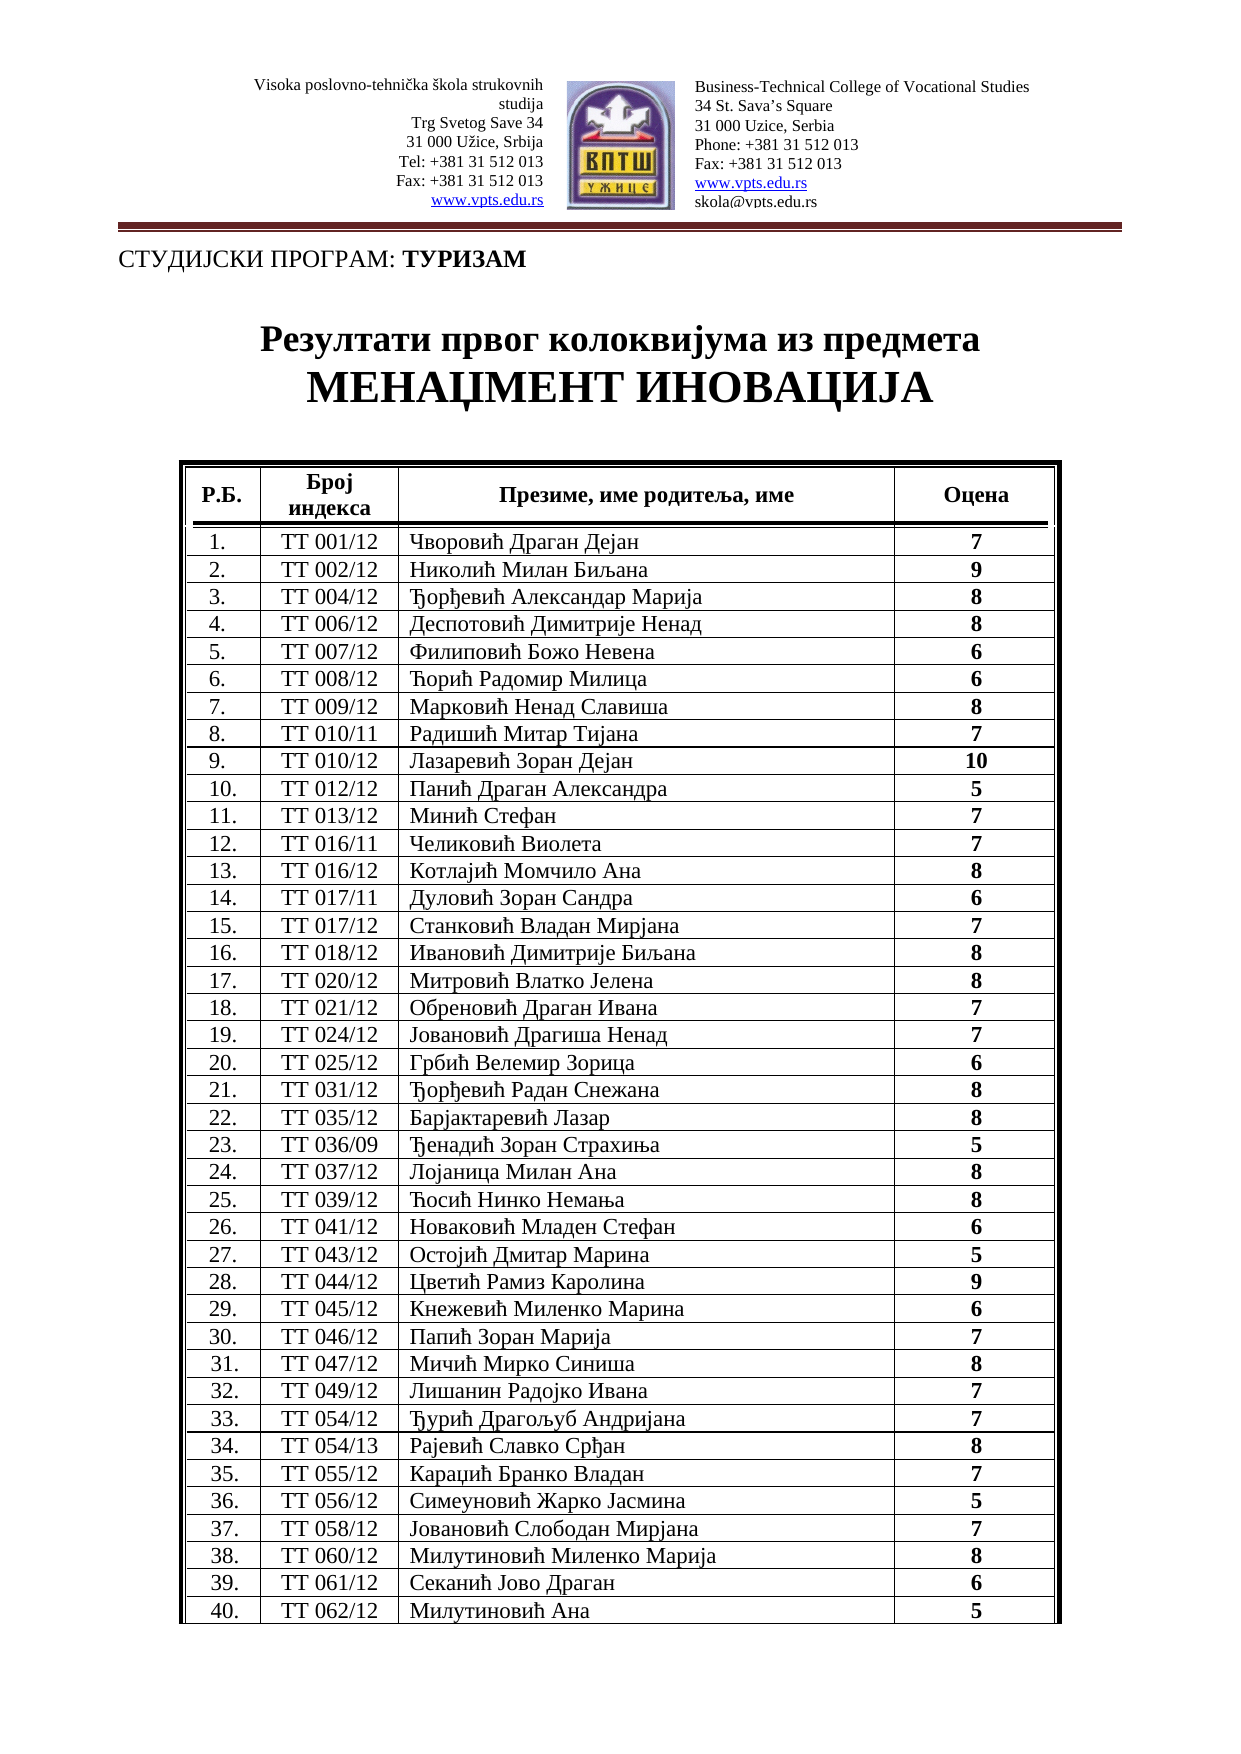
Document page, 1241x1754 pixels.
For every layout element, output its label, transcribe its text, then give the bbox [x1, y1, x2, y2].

table_cell [186, 1378, 260, 1404]
table_cell [183, 521, 260, 555]
table_cell [186, 1049, 260, 1075]
table_cell ТТ 041/12 [261, 1213, 398, 1239]
table_cell 9 [895, 556, 1054, 582]
table_cell 8 [895, 611, 1054, 637]
table_cell Ћорић Радомир Милица [399, 665, 894, 692]
table_cell 5 [895, 1131, 1054, 1157]
table_cell [186, 994, 260, 1020]
table_cell 8 [895, 1076, 1054, 1103]
table_cell Ђорђевић Радан Снежана [399, 1076, 894, 1103]
table_cell [186, 747, 260, 774]
table_cell [186, 1076, 260, 1103]
table_cell ТТ 017/11 [261, 885, 398, 911]
table_cell 8 [895, 939, 1054, 966]
table_cell Панић Драган Александра [399, 775, 894, 801]
table_cell ТТ 021/12 [261, 994, 398, 1020]
table_cell ТТ 025/12 [261, 1049, 398, 1075]
table_cell 7 [895, 521, 1057, 555]
table_cell [186, 556, 260, 582]
table_cell ТТ 016/11 [261, 830, 398, 856]
table_cell 8 [895, 857, 1054, 883]
table_cell 8 [895, 967, 1054, 993]
table_cell [186, 885, 260, 911]
table_cell [186, 1021, 260, 1048]
table_cell Остојић Дмитар Марина [399, 1241, 894, 1267]
table_cell 7 [895, 1515, 1054, 1541]
table_cell Ћосић Нинко Немања [399, 1186, 894, 1212]
table_cell [186, 1131, 260, 1157]
table_cell Ивановић Димитрије Биљана [399, 939, 894, 966]
table_cell ТТ 044/12 [261, 1268, 398, 1294]
table_cell ТТ 036/09 [261, 1131, 398, 1157]
table_cell [186, 830, 260, 856]
table_cell 7 [895, 912, 1054, 938]
table_cell ТТ 043/12 [261, 1241, 398, 1267]
table_cell [186, 857, 260, 883]
table_cell Папић Зоран Марија [399, 1323, 894, 1349]
table_cell 8 [895, 583, 1054, 609]
table_cell ТТ 013/12 [261, 802, 398, 829]
table_cell [186, 1405, 260, 1431]
table_cell 7 [895, 720, 1054, 746]
table_cell Барјактаревић Лазар [399, 1104, 894, 1130]
table_cell 10 [895, 748, 1054, 774]
table_cell [186, 775, 260, 801]
table_cell ТТ 060/12 [261, 1542, 398, 1568]
table_cell 7 [895, 1460, 1054, 1486]
table_cell 9 [895, 1268, 1054, 1294]
text СТУДИЈСКИ ПРОГРАМ: ТУРИЗАМ [118, 244, 1122, 273]
table_cell ТТ 037/12 [261, 1159, 398, 1185]
picture [566, 81, 675, 210]
table_cell ТТ 046/12 [261, 1323, 398, 1349]
table_cell 7 [895, 994, 1054, 1020]
table_cell ТТ 010/11 [261, 720, 398, 746]
table_cell ТТ 016/12 [261, 857, 398, 883]
table_cell Караџић Бранко Владан [399, 1460, 894, 1486]
table_cell Милутиновић Ана [399, 1597, 894, 1623]
table_cell [186, 912, 260, 938]
table_cell ТТ 008/12 [261, 665, 398, 692]
table_cell 7 [895, 1323, 1054, 1349]
table_cell Грбић Велемир Зорица [399, 1049, 894, 1075]
table_cell ТТ 031/12 [261, 1076, 398, 1103]
table_cell [186, 693, 260, 719]
table_cell ТТ 001/12 [261, 528, 398, 555]
table_cell [186, 1542, 260, 1568]
table_cell 8 [895, 1186, 1054, 1212]
table_cell 5 [895, 1241, 1054, 1267]
table_cell 7 [895, 1378, 1054, 1404]
table_cell 8 [895, 1433, 1054, 1459]
table_cell Ђурић Драгољуб Андријана [399, 1405, 894, 1431]
table_cell Секанић Јово Драган [399, 1569, 894, 1596]
text МЕНАЏМЕНТ ИНОВАЦИЈА [118, 359, 1122, 412]
table_cell [186, 1597, 260, 1623]
table_cell [186, 1323, 260, 1349]
table_cell 6 [895, 1213, 1054, 1239]
table_cell Чворовић Драган Дејан [399, 528, 894, 555]
table_cell ТТ 049/12 [261, 1378, 398, 1404]
table_cell Рајевић Славко Срђан [399, 1433, 894, 1459]
table_cell ТТ 062/12 [261, 1597, 398, 1623]
table_cell [186, 1213, 260, 1239]
table_cell 5 [895, 1597, 1054, 1623]
table_cell Јовановић Драгиша Ненад [399, 1021, 894, 1048]
table_cell Новаковић Младен Стефан [399, 1213, 894, 1239]
table_cell [186, 583, 260, 609]
table_cell ТТ 018/12 [261, 939, 398, 966]
table_cell [186, 1350, 260, 1377]
table_header Презиме, име родитеља, име [399, 468, 894, 521]
table_cell Деспотовић Димитрије Ненад [399, 611, 894, 637]
table_cell [186, 1515, 260, 1541]
table_cell [186, 638, 260, 664]
table_cell 7 [895, 1021, 1054, 1048]
table_cell [186, 1241, 260, 1267]
table_header Р.Б. [186, 468, 260, 521]
table_cell [186, 1159, 260, 1185]
table_cell Кнежевић Миленко Марина [399, 1295, 894, 1322]
table_cell Обреновић Драган Ивана [399, 994, 894, 1020]
table_cell Ђенадић Зоран Страхиња [399, 1131, 894, 1157]
table_cell ТТ 035/12 [261, 1104, 398, 1130]
table_cell Котлајић Момчило Ана [399, 857, 894, 883]
table_cell [186, 1268, 260, 1294]
table_cell 6 [895, 638, 1054, 664]
table_cell 8 [895, 1104, 1054, 1130]
table_cell Ђорђевић Александар Марија [399, 583, 894, 609]
table_cell Лојаница Милан Ана [399, 1159, 894, 1185]
table_cell 6 [895, 665, 1054, 692]
table_cell Филиповић Божо Невена [399, 638, 894, 664]
table_cell ТТ 024/12 [261, 1021, 398, 1048]
table_cell ТТ 047/12 [261, 1350, 398, 1377]
table_header Оцена [895, 468, 1054, 521]
table_cell 8 [895, 1159, 1054, 1185]
table_cell Лишанин Радојко Ивана [399, 1378, 894, 1404]
table_cell 6 [895, 1295, 1054, 1322]
table_cell ТТ 061/12 [261, 1569, 398, 1596]
table_cell ТТ 002/12 [261, 556, 398, 582]
table_cell Радишић Митар Тијана [399, 720, 894, 746]
table_cell Милутиновић Миленко Марија [399, 1542, 894, 1568]
table_cell Митровић Влатко Јелена [399, 967, 894, 993]
table_cell Челиковић Виолета [399, 830, 894, 856]
table_cell ТТ 054/13 [261, 1433, 398, 1459]
table_cell ТТ 020/12 [261, 967, 398, 993]
table_cell Лазаревић Зоран Дејан [399, 748, 894, 774]
table_cell Симеуновић Жарко Јасмина [399, 1487, 894, 1513]
table_cell Јовановић Слободан Мирјана [399, 1515, 894, 1541]
table_cell ТТ 039/12 [261, 1186, 398, 1212]
table_cell ТТ 058/12 [261, 1515, 398, 1541]
table_cell ТТ 007/12 [261, 638, 398, 664]
table_cell 7 [895, 830, 1054, 856]
table_cell [186, 802, 260, 829]
table_cell 6 [895, 1049, 1054, 1075]
table_cell Цветић Рамиз Каролина [399, 1268, 894, 1294]
table_cell Мичић Мирко Синиша [399, 1350, 894, 1377]
table_cell 7 [895, 1405, 1054, 1431]
table_cell 8 [895, 693, 1054, 719]
table_cell 8 [895, 1542, 1054, 1568]
table_cell ТТ 009/12 [261, 693, 398, 719]
table_cell [186, 1460, 260, 1486]
table_cell ТТ 012/12 [261, 775, 398, 801]
table_cell Минић Стефан [399, 802, 894, 829]
table_cell [186, 967, 260, 993]
table_cell [186, 1295, 260, 1322]
table_cell Дуловић Зоран Сандра [399, 885, 894, 911]
table_header Број индекса [261, 468, 398, 521]
table_cell 7 [895, 802, 1054, 829]
table_cell [186, 665, 260, 692]
table_cell [186, 1104, 260, 1130]
table_cell [186, 1569, 260, 1596]
table_cell [186, 720, 260, 746]
table_cell [186, 611, 260, 637]
table_cell 8 [895, 1350, 1054, 1377]
table_cell 5 [895, 775, 1054, 801]
table_cell ТТ 006/12 [261, 611, 398, 637]
table_cell ТТ 010/12 [261, 748, 398, 774]
table_cell [186, 939, 260, 966]
table_cell Николић Милан Биљана [399, 556, 894, 582]
table_cell [186, 1186, 260, 1212]
text Резултати првог колоквијума из предмета [118, 316, 1122, 359]
table_cell 6 [895, 885, 1054, 911]
table_cell ТТ 017/12 [261, 912, 398, 938]
table_cell ТТ 054/12 [261, 1405, 398, 1431]
table_cell ТТ 004/12 [261, 583, 398, 609]
table_cell ТТ 055/12 [261, 1460, 398, 1486]
table_cell 6 [895, 1569, 1054, 1596]
table_cell ТТ 045/12 [261, 1295, 398, 1322]
table_cell [186, 1487, 260, 1513]
table_cell Станковић Владан Мирјана [399, 912, 894, 938]
table_cell ТТ 056/12 [261, 1487, 398, 1513]
table_cell [186, 1432, 260, 1459]
table_cell 5 [895, 1487, 1054, 1513]
table_cell Марковић Ненад Славиша [399, 693, 894, 719]
